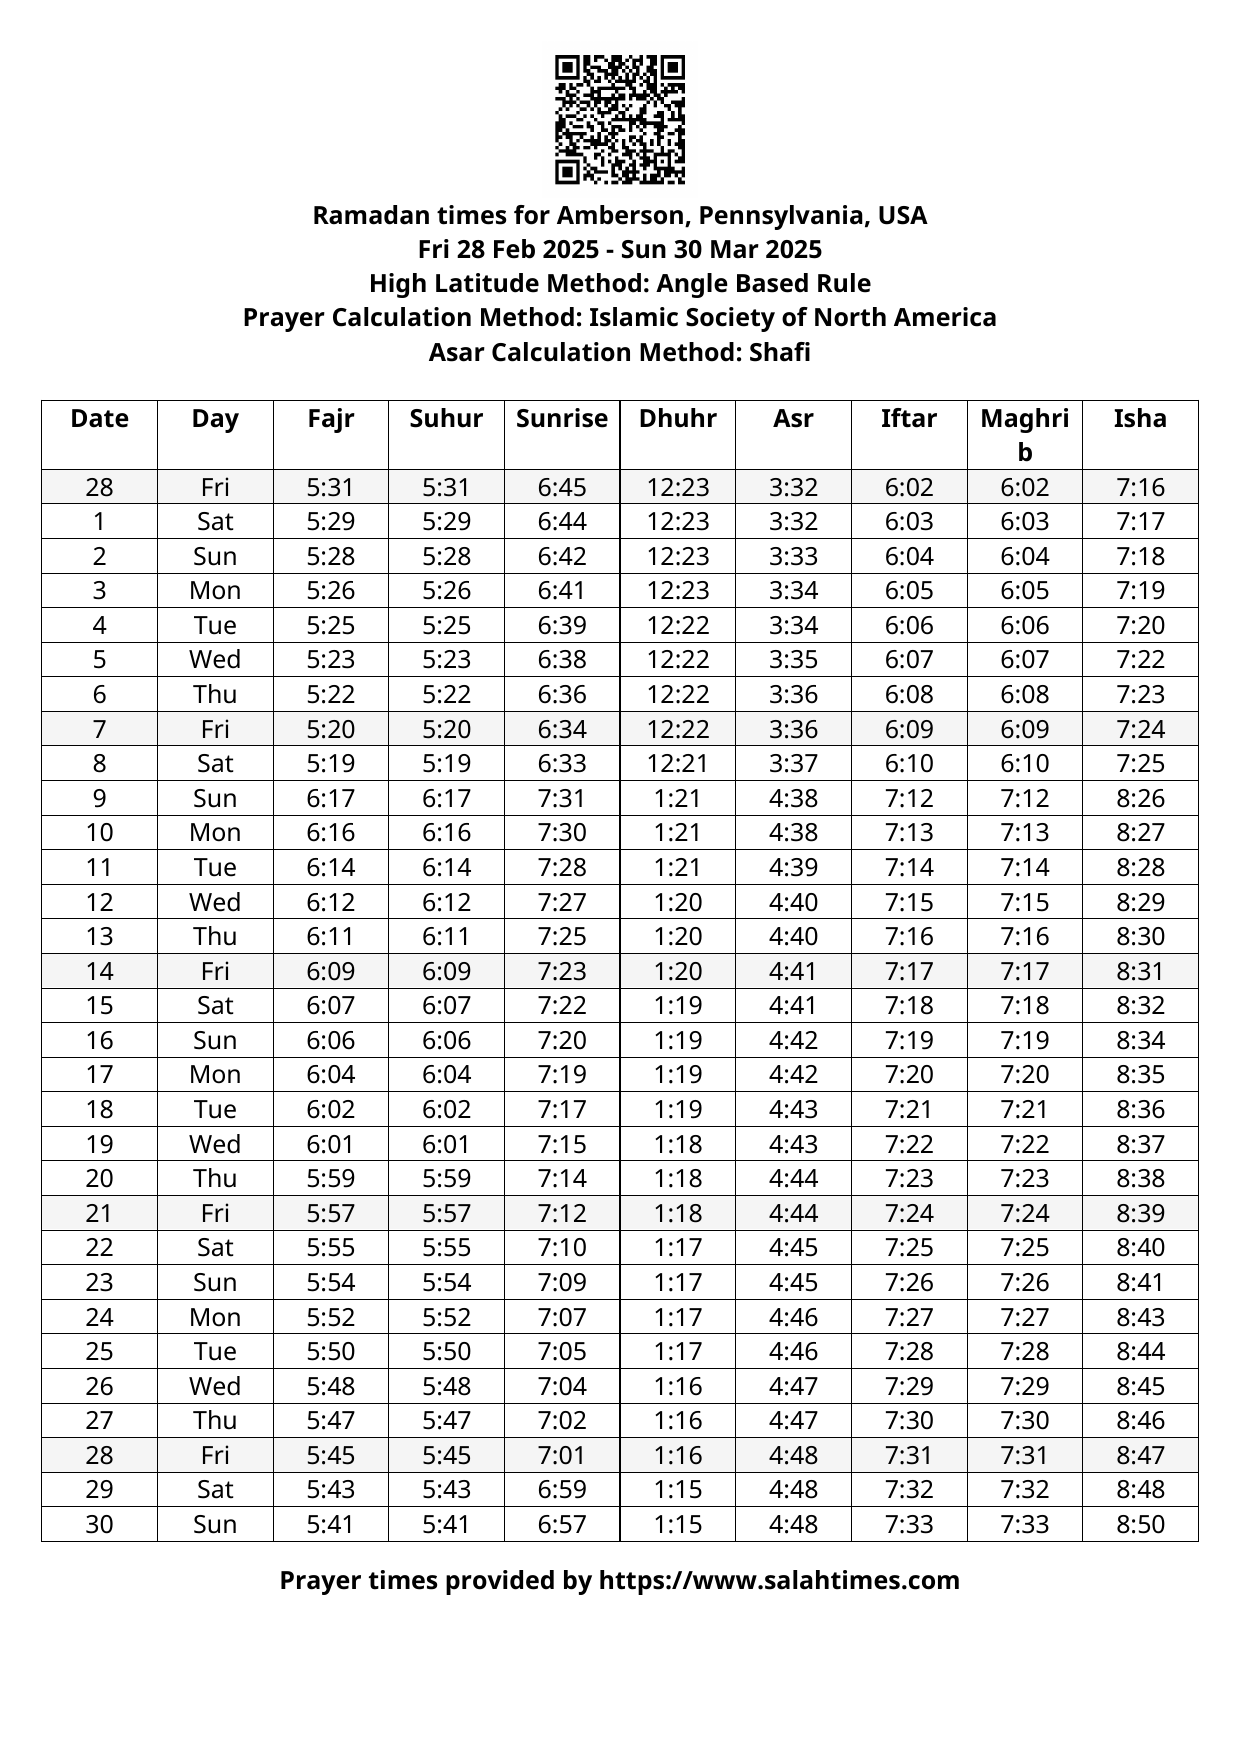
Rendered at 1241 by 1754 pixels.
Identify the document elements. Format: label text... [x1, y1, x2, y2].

table_cell 3:34 [736, 574, 851, 607]
table_cell 15 [42, 989, 157, 1022]
table_cell 7:14 [968, 850, 1082, 884]
table_cell 12:22 [621, 677, 735, 711]
table_cell 5:55 [274, 1231, 388, 1264]
table_cell 6:09 [274, 954, 388, 987]
table_cell 1:17 [621, 1300, 735, 1333]
table_cell 22 [42, 1231, 157, 1264]
table_cell 3:32 [736, 470, 851, 503]
table_cell 6:41 [505, 574, 619, 607]
table_cell 7:31 [968, 1438, 1082, 1472]
table_cell 1:19 [621, 1058, 735, 1091]
table_cell 3:36 [736, 712, 851, 745]
table_cell 7:25 [852, 1231, 967, 1264]
table_cell 7:23 [1083, 677, 1198, 711]
table_cell 1:16 [621, 1404, 735, 1437]
table_cell 7:17 [1083, 504, 1198, 538]
table_cell 1:17 [621, 1334, 735, 1368]
table_cell 8:48 [1083, 1473, 1198, 1506]
text Fri 28 Feb 2025 - Sun 30 Mar 2025 [42, 232, 1198, 266]
table_cell 6:38 [505, 643, 619, 676]
table_cell 9 [42, 781, 157, 814]
table_cell 7:29 [852, 1369, 967, 1402]
table_cell 7:30 [968, 1404, 1082, 1437]
table_cell 5:54 [389, 1265, 504, 1299]
table_cell 10 [42, 816, 157, 849]
table_cell 8:38 [1083, 1161, 1198, 1195]
table_cell 14 [42, 954, 157, 987]
table_cell 7:16 [1083, 470, 1198, 503]
table_cell 1:19 [621, 989, 735, 1022]
table_cell 4:42 [736, 1058, 851, 1091]
table_cell 7:21 [968, 1092, 1082, 1126]
table_cell 25 [42, 1334, 157, 1368]
table_cell 5:43 [274, 1473, 388, 1506]
table_cell Fri [158, 954, 273, 987]
table_cell Mon [158, 816, 273, 849]
table_cell 7:22 [968, 1127, 1082, 1160]
table_cell 7:19 [968, 1023, 1082, 1057]
table_cell Sun [158, 781, 273, 814]
table_cell 4 [42, 608, 157, 642]
table_cell 7:17 [505, 1092, 619, 1126]
table_cell 1:21 [621, 816, 735, 849]
table_cell 27 [42, 1404, 157, 1437]
picture [542, 41, 699, 198]
table_cell 12:23 [621, 539, 735, 572]
table_cell 8:28 [1083, 850, 1198, 884]
table_cell 6:09 [389, 954, 504, 987]
table_cell 7:15 [968, 885, 1082, 918]
table_cell 16 [42, 1023, 157, 1057]
table_cell 5:26 [274, 574, 388, 607]
table_cell Thu [158, 919, 273, 953]
table_cell 26 [42, 1369, 157, 1402]
table_cell 17 [42, 1058, 157, 1091]
table_cell 8:39 [1083, 1196, 1198, 1229]
table_cell 6:01 [389, 1127, 504, 1160]
table_cell 7:23 [852, 1161, 967, 1195]
table_cell 24 [42, 1300, 157, 1333]
table_cell 7:15 [852, 885, 967, 918]
table_cell Tue [158, 1092, 273, 1126]
table_cell Sat [158, 746, 273, 780]
table_cell 5:41 [274, 1507, 388, 1541]
table_cell 4:40 [736, 885, 851, 918]
table_cell 6:02 [389, 1092, 504, 1126]
table_cell 8:46 [1083, 1404, 1198, 1437]
table_cell 4:45 [736, 1231, 851, 1264]
table_cell 8:35 [1083, 1058, 1198, 1091]
table_cell 7:10 [505, 1231, 619, 1264]
table_cell 6:06 [852, 608, 967, 642]
table_cell 5:43 [389, 1473, 504, 1506]
table_header Day [158, 401, 273, 469]
table_cell 7:20 [968, 1058, 1082, 1091]
table_cell 7:24 [1083, 712, 1198, 745]
table_cell 7:26 [852, 1265, 967, 1299]
table_cell 4:45 [736, 1265, 851, 1299]
table_cell 6:06 [968, 608, 1082, 642]
table_cell 6:11 [274, 919, 388, 953]
table_cell 8:45 [1083, 1369, 1198, 1402]
table_cell 7:07 [505, 1300, 619, 1333]
table_cell 3:35 [736, 643, 851, 676]
table_cell 5:25 [389, 608, 504, 642]
table_cell 4:43 [736, 1127, 851, 1160]
table_cell 7:27 [505, 885, 619, 918]
table_cell 5:50 [389, 1334, 504, 1368]
table_cell 1 [42, 504, 157, 538]
table_cell 5:50 [274, 1334, 388, 1368]
table_cell 28 [42, 470, 157, 503]
table_cell 8:43 [1083, 1300, 1198, 1333]
table_cell 6:04 [968, 539, 1082, 572]
table_cell 7:22 [852, 1127, 967, 1160]
table_cell Wed [158, 1369, 273, 1402]
table_cell 12:22 [621, 712, 735, 745]
table_cell 7:33 [968, 1507, 1082, 1541]
table_cell 8:47 [1083, 1438, 1198, 1472]
table_cell 6:04 [274, 1058, 388, 1091]
table_cell 6:08 [852, 677, 967, 711]
table_cell 1:19 [621, 1023, 735, 1057]
table_cell Mon [158, 1058, 273, 1091]
table_cell Fri [158, 470, 273, 503]
table_cell 30 [42, 1507, 157, 1541]
table_cell 7:25 [968, 1231, 1082, 1264]
table_cell Sat [158, 1231, 273, 1264]
table_cell 5:31 [389, 470, 504, 503]
table_cell 5:48 [274, 1369, 388, 1402]
table_cell 7:19 [505, 1058, 619, 1091]
table_cell 7 [42, 712, 157, 745]
table_cell 8:50 [1083, 1507, 1198, 1541]
table_cell 4:44 [736, 1196, 851, 1229]
table_cell 7:27 [852, 1300, 967, 1333]
table_cell 5:31 [274, 470, 388, 503]
table_cell 4:47 [736, 1404, 851, 1437]
table_cell 7:18 [968, 989, 1082, 1022]
table_cell 7:17 [968, 954, 1082, 987]
table_cell 1:15 [621, 1473, 735, 1506]
table_cell 4:43 [736, 1092, 851, 1126]
table_cell 2 [42, 539, 157, 572]
table_cell 28 [42, 1438, 157, 1472]
table_cell 5:25 [274, 608, 388, 642]
table_cell 7:30 [505, 816, 619, 849]
table_cell 4:47 [736, 1369, 851, 1402]
table_cell 7:31 [505, 781, 619, 814]
table_cell 6:04 [389, 1058, 504, 1091]
table_cell 1:16 [621, 1369, 735, 1402]
table_cell 5:28 [274, 539, 388, 572]
table_cell 7:24 [852, 1196, 967, 1229]
table_cell 6:33 [505, 746, 619, 780]
table_cell 12 [42, 885, 157, 918]
table_cell 6:17 [389, 781, 504, 814]
table_cell 4:48 [736, 1473, 851, 1506]
table_cell 6:02 [852, 470, 967, 503]
table_cell 3 [42, 574, 157, 607]
table_cell 5:59 [274, 1161, 388, 1195]
table_cell 5:29 [389, 504, 504, 538]
table_header Isha [1083, 401, 1198, 469]
table_cell 12:22 [621, 643, 735, 676]
table_cell 5:52 [274, 1300, 388, 1333]
table_cell 7:13 [968, 816, 1082, 849]
table_cell 6:06 [274, 1023, 388, 1057]
table_header Suhur [389, 401, 504, 469]
table_cell 7:20 [1083, 608, 1198, 642]
table_cell 12:22 [621, 608, 735, 642]
table_cell 1:20 [621, 954, 735, 987]
table_cell 3:33 [736, 539, 851, 572]
table_cell 8:30 [1083, 919, 1198, 953]
table_cell 4:38 [736, 781, 851, 814]
table_cell 6:10 [852, 746, 967, 780]
table_cell 6:04 [852, 539, 967, 572]
table_cell Tue [158, 608, 273, 642]
table_cell 6:42 [505, 539, 619, 572]
table_cell 1:17 [621, 1265, 735, 1299]
table_cell Fri [158, 712, 273, 745]
table_cell 12:23 [621, 470, 735, 503]
table_cell 5:19 [274, 746, 388, 780]
table_cell 8:41 [1083, 1265, 1198, 1299]
table_cell 5:23 [389, 643, 504, 676]
table_cell 3:36 [736, 677, 851, 711]
table_cell Wed [158, 885, 273, 918]
table_cell 8 [42, 746, 157, 780]
table_cell 12:23 [621, 504, 735, 538]
table_cell 5:48 [389, 1369, 504, 1402]
table_cell 6:45 [505, 470, 619, 503]
table_cell 8:44 [1083, 1334, 1198, 1368]
table_cell 5:22 [274, 677, 388, 711]
table_cell 4:41 [736, 989, 851, 1022]
table_cell Fri [158, 1196, 273, 1229]
table_cell 1:15 [621, 1507, 735, 1541]
table_header Maghrib [968, 401, 1082, 469]
table_header Asr [736, 401, 851, 469]
table_cell 5:41 [389, 1507, 504, 1541]
table_cell Tue [158, 1334, 273, 1368]
table_cell 7:19 [852, 1023, 967, 1057]
text High Latitude Method: Angle Based Rule [42, 266, 1198, 300]
table_cell 6:03 [968, 504, 1082, 538]
table_cell 7:23 [505, 954, 619, 987]
table_cell 7:19 [1083, 574, 1198, 607]
table_cell 6:05 [968, 574, 1082, 607]
table_cell 8:31 [1083, 954, 1198, 987]
table_cell 4:46 [736, 1334, 851, 1368]
table_cell Sat [158, 1473, 273, 1506]
table_cell 7:09 [505, 1265, 619, 1299]
table_cell Mon [158, 574, 273, 607]
table_cell 4:48 [736, 1438, 851, 1472]
table_cell 5:26 [389, 574, 504, 607]
table_cell 5:57 [274, 1196, 388, 1229]
table_cell 5:28 [389, 539, 504, 572]
table_header Iftar [852, 401, 967, 469]
table_cell 7:20 [505, 1023, 619, 1057]
table_cell 6:08 [968, 677, 1082, 711]
table_cell 6:39 [505, 608, 619, 642]
table_cell Sat [158, 504, 273, 538]
table_cell 6:34 [505, 712, 619, 745]
table_cell 5:59 [389, 1161, 504, 1195]
table_cell 7:12 [505, 1196, 619, 1229]
table_cell 6:07 [968, 643, 1082, 676]
table_cell 8:37 [1083, 1127, 1198, 1160]
table_cell 6:36 [505, 677, 619, 711]
table_cell 7:23 [968, 1161, 1082, 1195]
table_cell 6:02 [968, 470, 1082, 503]
table_cell Wed [158, 643, 273, 676]
table_cell 4:39 [736, 850, 851, 884]
table_cell 13 [42, 919, 157, 953]
text Prayer Calculation Method: Islamic Society of North America [42, 300, 1198, 334]
table_cell 7:01 [505, 1438, 619, 1472]
table_cell 7:28 [505, 850, 619, 884]
table_cell 3:34 [736, 608, 851, 642]
table_cell 7:12 [852, 781, 967, 814]
table_cell 5:47 [274, 1404, 388, 1437]
table_cell 4:46 [736, 1300, 851, 1333]
table_cell Thu [158, 677, 273, 711]
table_cell Sun [158, 1023, 273, 1057]
table_cell 7:17 [852, 954, 967, 987]
table_cell 6:07 [852, 643, 967, 676]
table_header Dhuhr [621, 401, 735, 469]
table_cell 4:42 [736, 1023, 851, 1057]
table_cell 7:15 [505, 1127, 619, 1160]
table_cell 4:41 [736, 954, 851, 987]
table_cell 6:12 [389, 885, 504, 918]
table_cell 5:54 [274, 1265, 388, 1299]
table_cell 6:44 [505, 504, 619, 538]
table_cell 7:18 [1083, 539, 1198, 572]
table_cell 20 [42, 1161, 157, 1195]
table_cell 7:22 [1083, 643, 1198, 676]
table_cell 7:13 [852, 816, 967, 849]
table_cell Tue [158, 850, 273, 884]
table_cell 7:32 [852, 1473, 967, 1506]
table_cell 1:17 [621, 1231, 735, 1264]
table_cell 7:18 [852, 989, 967, 1022]
table_cell 6:09 [852, 712, 967, 745]
table_cell 8:26 [1083, 781, 1198, 814]
text Ramadan times for Amberson, Pennsylvania, USA [42, 198, 1198, 232]
table_cell 1:18 [621, 1161, 735, 1195]
table_cell 6:07 [274, 989, 388, 1022]
table_cell 6:07 [389, 989, 504, 1022]
table_cell 7:31 [852, 1438, 967, 1472]
table_cell 7:25 [1083, 746, 1198, 780]
table_cell 5:23 [274, 643, 388, 676]
table_cell 4:48 [736, 1507, 851, 1541]
table_cell 5 [42, 643, 157, 676]
table_cell 12:21 [621, 746, 735, 780]
table_cell 6 [42, 677, 157, 711]
table_cell 7:30 [852, 1404, 967, 1437]
table_cell 7:02 [505, 1404, 619, 1437]
table_cell 3:37 [736, 746, 851, 780]
table_cell 7:28 [968, 1334, 1082, 1368]
table_cell 8:36 [1083, 1092, 1198, 1126]
table_cell 8:29 [1083, 885, 1198, 918]
table_cell Sun [158, 1507, 273, 1541]
table_cell 12:23 [621, 574, 735, 607]
table_cell 21 [42, 1196, 157, 1229]
table_cell 7:14 [852, 850, 967, 884]
table_cell 5:47 [389, 1404, 504, 1437]
table_cell Mon [158, 1300, 273, 1333]
table_cell 6:17 [274, 781, 388, 814]
table_cell 6:11 [389, 919, 504, 953]
table_cell 5:52 [389, 1300, 504, 1333]
table_cell 7:20 [852, 1058, 967, 1091]
table_cell 6:06 [389, 1023, 504, 1057]
table_cell 6:59 [505, 1473, 619, 1506]
table_cell Fri [158, 1438, 273, 1472]
table_cell 7:32 [968, 1473, 1082, 1506]
table_cell 8:40 [1083, 1231, 1198, 1264]
table_cell 8:34 [1083, 1023, 1198, 1057]
table_cell Thu [158, 1161, 273, 1195]
table_cell 7:05 [505, 1334, 619, 1368]
table_cell 18 [42, 1092, 157, 1126]
table_cell 1:21 [621, 781, 735, 814]
table_cell 6:57 [505, 1507, 619, 1541]
table_cell 1:16 [621, 1438, 735, 1472]
table_cell 7:21 [852, 1092, 967, 1126]
table_cell 7:16 [852, 919, 967, 953]
table_cell 5:29 [274, 504, 388, 538]
table_cell 7:33 [852, 1507, 967, 1541]
table_cell 6:16 [274, 816, 388, 849]
table_cell 4:40 [736, 919, 851, 953]
table_header Date [42, 401, 157, 469]
table_cell 7:16 [968, 919, 1082, 953]
table_cell 7:29 [968, 1369, 1082, 1402]
table_cell 4:44 [736, 1161, 851, 1195]
table_cell 7:04 [505, 1369, 619, 1402]
table_cell 1:19 [621, 1092, 735, 1126]
table_cell 6:14 [274, 850, 388, 884]
table_cell 5:45 [274, 1438, 388, 1472]
table_cell 6:12 [274, 885, 388, 918]
table_cell Thu [158, 1404, 273, 1437]
table_cell 8:32 [1083, 989, 1198, 1022]
table_cell 5:45 [389, 1438, 504, 1472]
table_cell Wed [158, 1127, 273, 1160]
table_cell 6:03 [852, 504, 967, 538]
table_cell 4:38 [736, 816, 851, 849]
table_cell 23 [42, 1265, 157, 1299]
table_cell 7:25 [505, 919, 619, 953]
table_cell 6:01 [274, 1127, 388, 1160]
table_cell 6:10 [968, 746, 1082, 780]
table_cell 5:22 [389, 677, 504, 711]
table_cell 5:20 [389, 712, 504, 745]
table_cell 7:22 [505, 989, 619, 1022]
table_cell 3:32 [736, 504, 851, 538]
table_cell 7:12 [968, 781, 1082, 814]
table_cell Sun [158, 539, 273, 572]
table_cell 1:21 [621, 850, 735, 884]
table_cell 11 [42, 850, 157, 884]
table_cell 7:28 [852, 1334, 967, 1368]
table_cell 7:24 [968, 1196, 1082, 1229]
table_cell 8:27 [1083, 816, 1198, 849]
text Prayer times provided by https://www.salahtimes.com [42, 1563, 1198, 1597]
table_cell 6:05 [852, 574, 967, 607]
table_cell 6:09 [968, 712, 1082, 745]
table_cell 6:16 [389, 816, 504, 849]
table_cell 29 [42, 1473, 157, 1506]
table_cell 1:18 [621, 1196, 735, 1229]
table_cell Sun [158, 1265, 273, 1299]
table_cell 5:57 [389, 1196, 504, 1229]
table_cell 6:14 [389, 850, 504, 884]
table_cell 1:20 [621, 919, 735, 953]
table_cell 1:18 [621, 1127, 735, 1160]
table_cell 5:20 [274, 712, 388, 745]
table_cell 1:20 [621, 885, 735, 918]
table_cell 6:02 [274, 1092, 388, 1126]
table_cell 5:55 [389, 1231, 504, 1264]
table_cell 7:26 [968, 1265, 1082, 1299]
table_header Fajr [274, 401, 388, 469]
table_cell 7:14 [505, 1161, 619, 1195]
table_header Sunrise [505, 401, 619, 469]
text Asar Calculation Method: Shafi [42, 334, 1198, 368]
table_cell 7:27 [968, 1300, 1082, 1333]
table_cell 5:19 [389, 746, 504, 780]
table_cell Sat [158, 989, 273, 1022]
table_cell 19 [42, 1127, 157, 1160]
